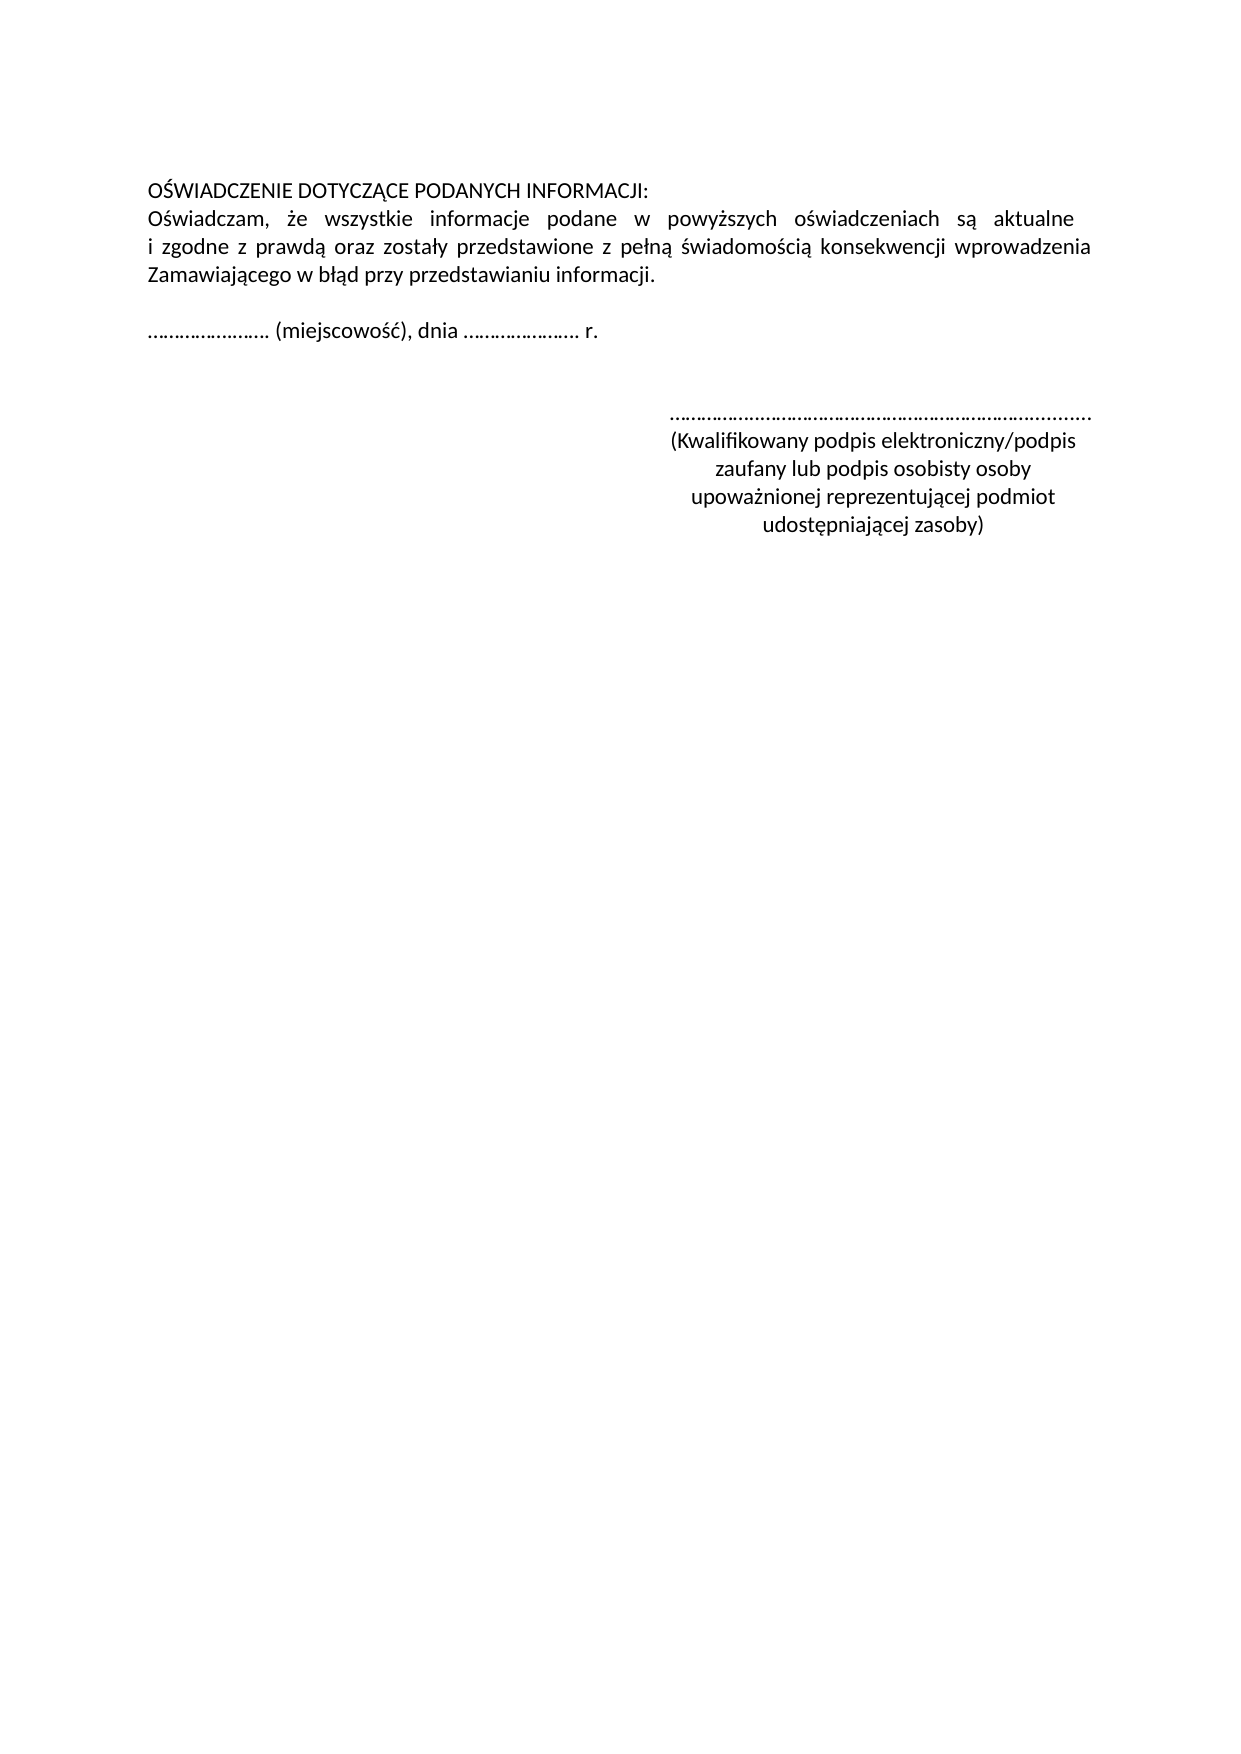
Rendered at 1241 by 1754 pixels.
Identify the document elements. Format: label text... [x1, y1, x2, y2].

text OŚWIADCZENIE DOTYCZĄCE PODANYCH INFORMACJI: [148, 176, 1092, 204]
text ……………..……………………………………………........... [654, 372, 1092, 426]
text Oświadczam, że wszystkie informacje podane w powyższych oświadczeniach są aktualne i zgodne z prawdą oraz zostały przedstawione z pełną świadomością konsekwencji wprowadzenia Zamawiającego w błąd przy przedstawianiu informacji. [148, 204, 1092, 288]
text (Kwalifikowany podpis elektroniczny/podpis zaufany lub podpis osobisty osoby upoważnionej reprezentującej podmiot udostępniającej zasoby) [654, 426, 1092, 538]
text …………….……. (miejscowość), dnia …………………. r. [148, 316, 1092, 344]
